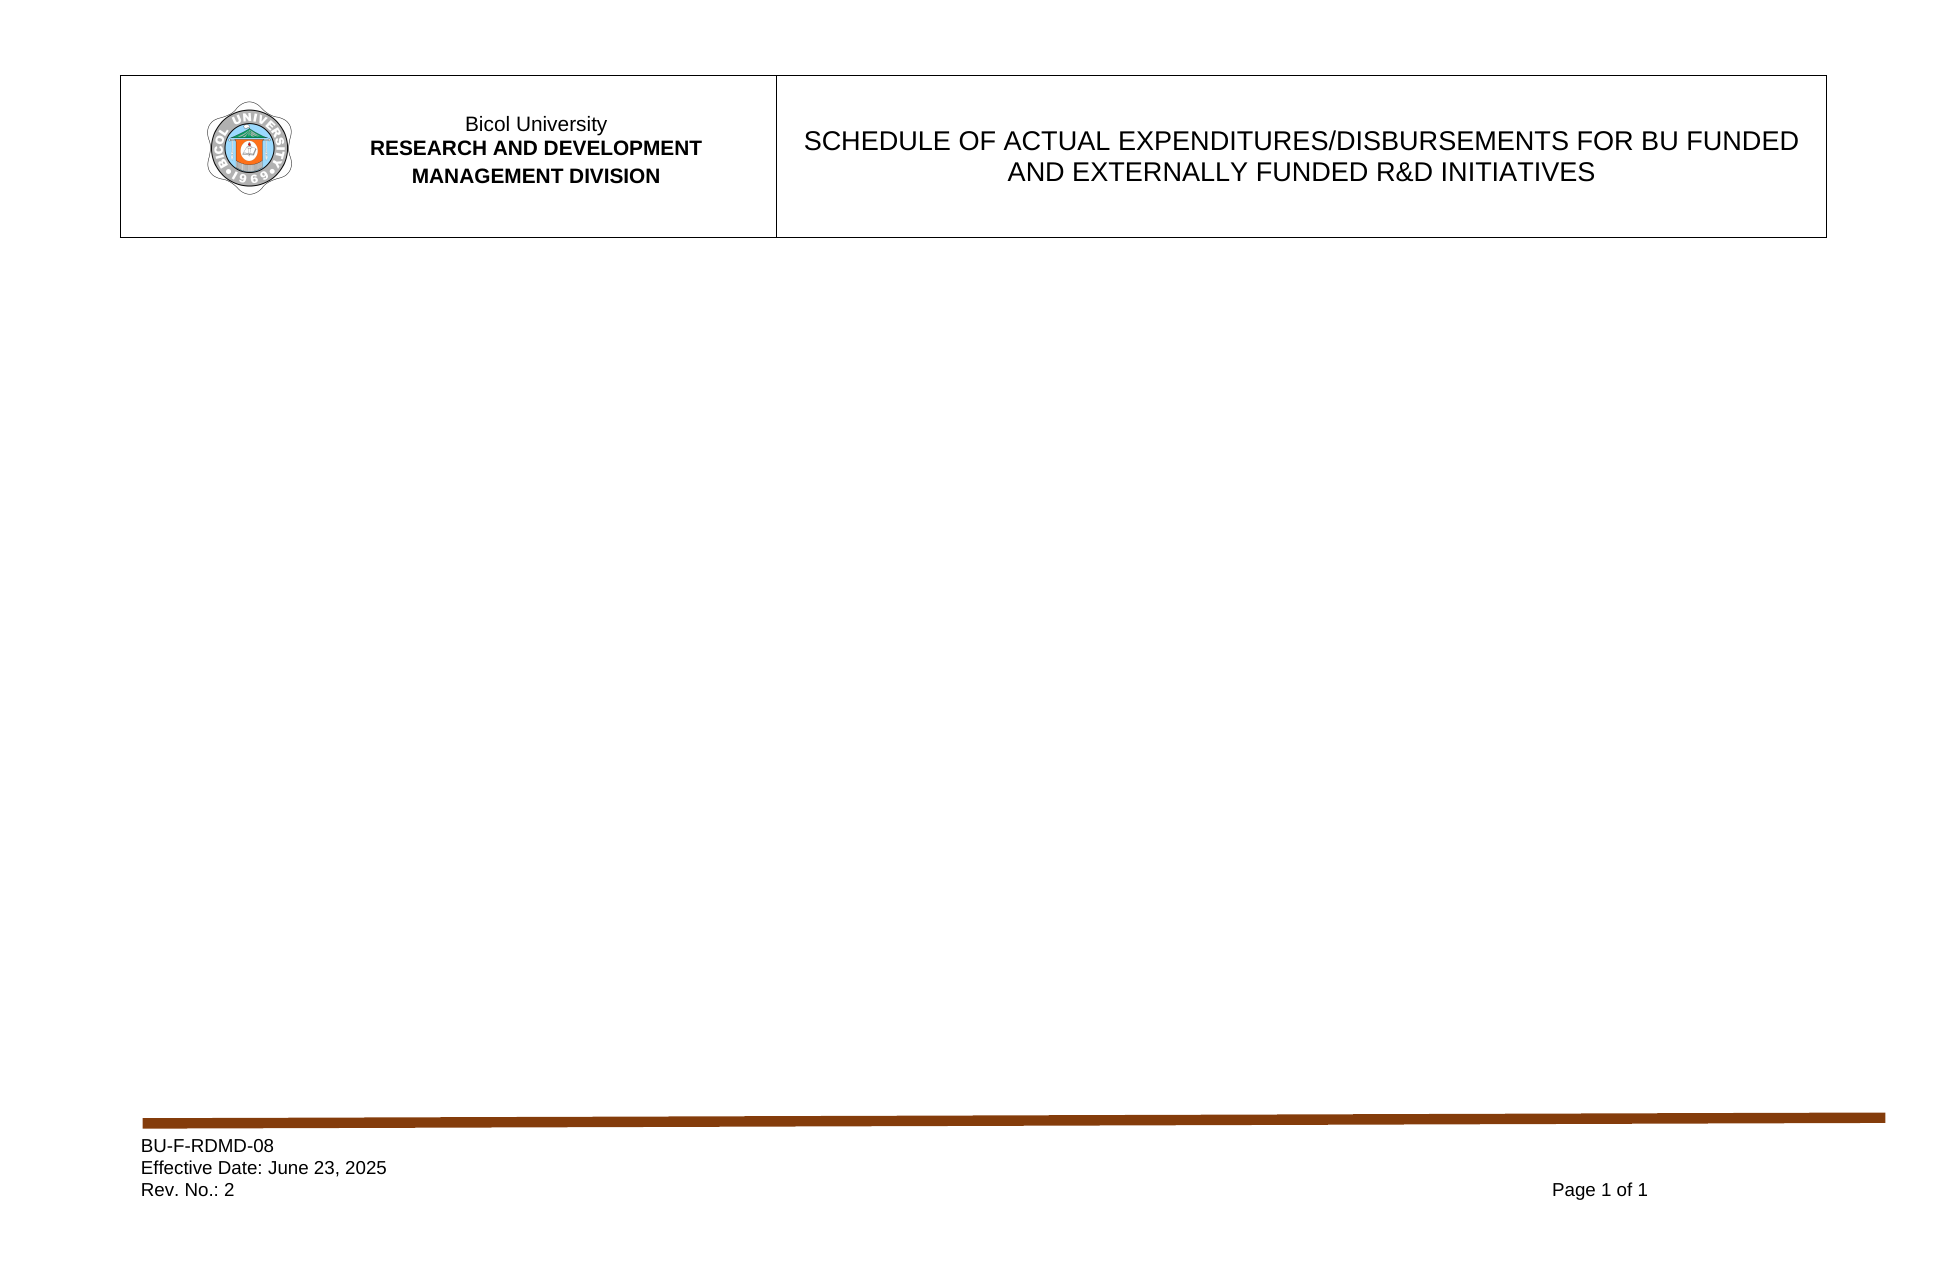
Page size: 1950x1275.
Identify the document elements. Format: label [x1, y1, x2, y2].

picture [202, 96, 297, 200]
